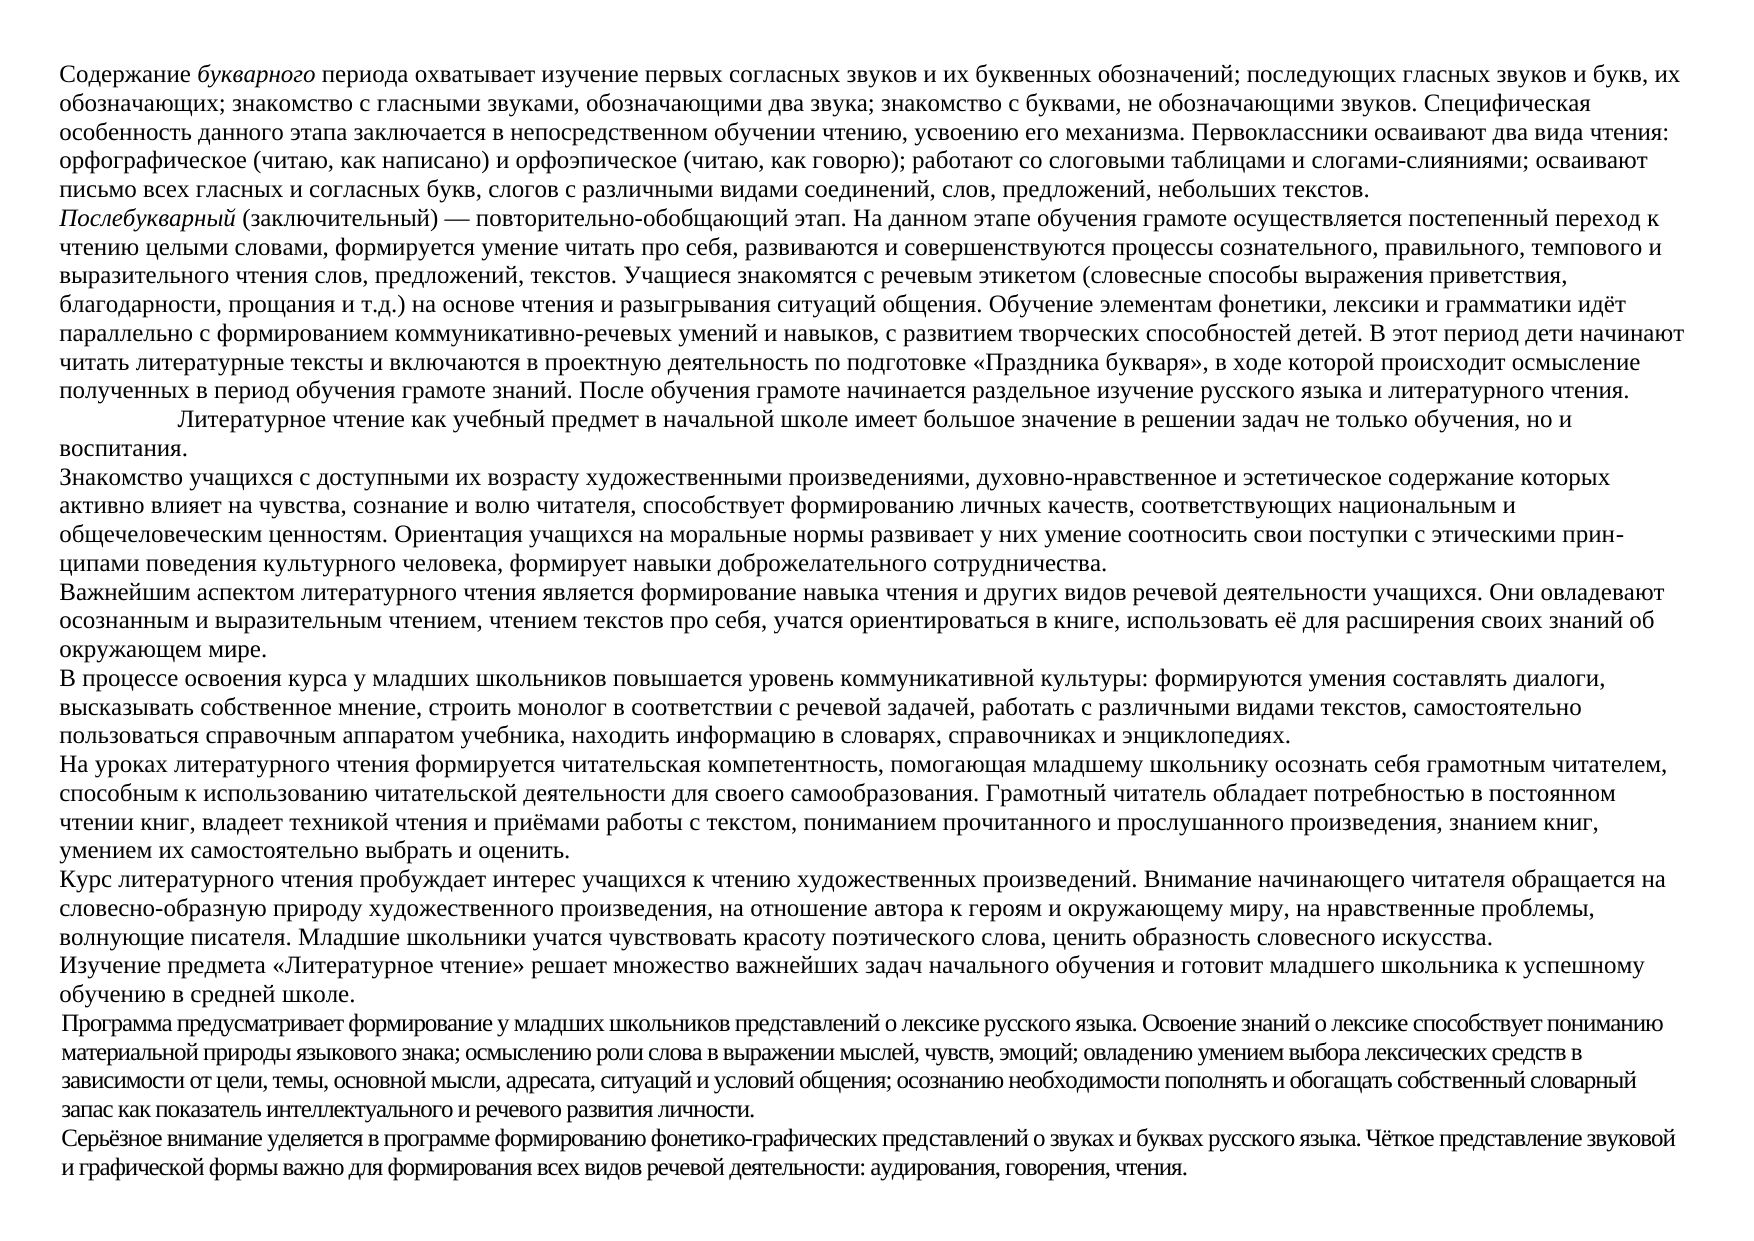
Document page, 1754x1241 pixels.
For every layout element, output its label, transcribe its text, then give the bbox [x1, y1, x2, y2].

text Литературное чтение как учебный предмет в начальной школе имеет большое значение в решении задач не только обучения, но и воспитания. [59, 404, 1695, 462]
text Программа предусматривает формирование у младших школьников представлений о лексике русского языка. Освоение знаний о лексике способствует пониманию материальной природы языкового знака; осмыслению роли слова в выражении мыслей, чувств, эмоций; овладению умением выбора лексических средств в зависимости от цели, темы, основной мысли, адресата, ситуаций и условий общения; осознанию необходимости пополнять и обогащать собственный словарный запас как показатель интеллектуального и речевого развития личности. [61, 1008, 1693, 1123]
text Изучение предмета «Литературное чтение» решает множество важнейших задач начального обучения и готовит младшего школьника к успешному обучению в средней школе. [59, 950, 1695, 1008]
text Важнейшим аспектом литературного чтения является формирование навыка чтения и других видов речевой деятельности учащихся. Они овладевают осознанным и выразительным чтением, чтением текстов про себя, учатся ориентироваться в книге, использовать её для расширения своих знаний об окружающем мире. [59, 577, 1695, 663]
text В процессе освоения курса у младших школьников повышается уровень коммуникативной культуры: формируются умения составлять диалоги, высказывать собственное мнение, строить монолог в соответствии с речевой задачей, работать с различными видами текстов, самостоятельно пользоваться справочным аппаратом учебника, находить информацию в словарях, справочниках и энциклопедиях. [59, 663, 1695, 749]
text На уроках литературного чтения формируется читательская компетентность, помогающая младшему школьнику осознать себя грамотным читателем, способным к использованию читательской деятельности для своего самообразования. Грамотный читатель обладает потребностью в постоянном чтении книг, владеет техникой чтения и приёмами работы с текстом, пониманием прочитанного и прослушанного произведения, знанием книг, умением их самостоятельно выбрать и оценить. [59, 749, 1695, 864]
text Серьёзное внимание уделяется в программе формированию фонетико-графических представлений о звуках и буквах русского языка. Чёткое представление звуковой и графической формы важно для формирования всех видов речевой деятельности: аудирования, говорения, чтения. [61, 1123, 1693, 1180]
text Послебукварный (заключительный) — повторительно-обобщающий этап. На данном этапе обучения грамоте осуществляется постепенный переход к чтению целыми словами, формируется умение читать про себя, развиваются и совершенствуются процессы сознательного, правильного, темпового и выразительного чтения слов, предложений, текстов. Учащиеся знакомятся с речевым этикетом (словесные способы выражения приветствия, благодарности, прощания и т.д.) на основе чтения и разыгрывания ситуаций общения. Обучение элементам фонетики, лексики и грамматики идёт параллельно с формированием коммуникативно-речевых умений и навыков, с развитием творческих способностей детей. В этот период дети начинают читать литературные тексты и включаются в проектную деятельность по подготовке «Праздника букваря», в ходе которой происходит осмысление полученных в период обучения грамоте знаний. После обучения грамоте начинается раздельное изучение русского языка и литературного чтения. [59, 203, 1695, 404]
text Содержание букварного периода охватывает изучение первых согласных звуков и их буквенных обозначений; последующих гласных звуков и букв, их обозначающих; знакомство с гласными звуками, обозначающими два звука; знакомство с буквами, не обозначающими звуков. Специфическая особенность данного этапа заключается в непосредственном обучении чтению, усвоению его механизма. Первоклассники осваивают два вида чтения: орфографическое (читаю, как написано) и орфоэпическое (читаю, как говорю); работают со слоговыми таблицами и слогами-слияниями; осваивают письмо всех гласных и согласных букв, слогов с различными видами соединений, слов, предложений, небольших текстов. [59, 59, 1695, 203]
text Знакомство учащихся с доступными их возрасту художественными произведениями, духовно-нравственное и эстетическое содержание которых активно влияет на чувства, сознание и волю читателя, способствует формированию личных качеств, соответствующих национальным и общечеловеческим ценностям. Ориентация учащихся на моральные нормы развивает у них умение соотносить свои поступки с этическими принципами поведения культурного человека, формирует навыки доброжелательного сотрудничества. [59, 462, 1695, 577]
